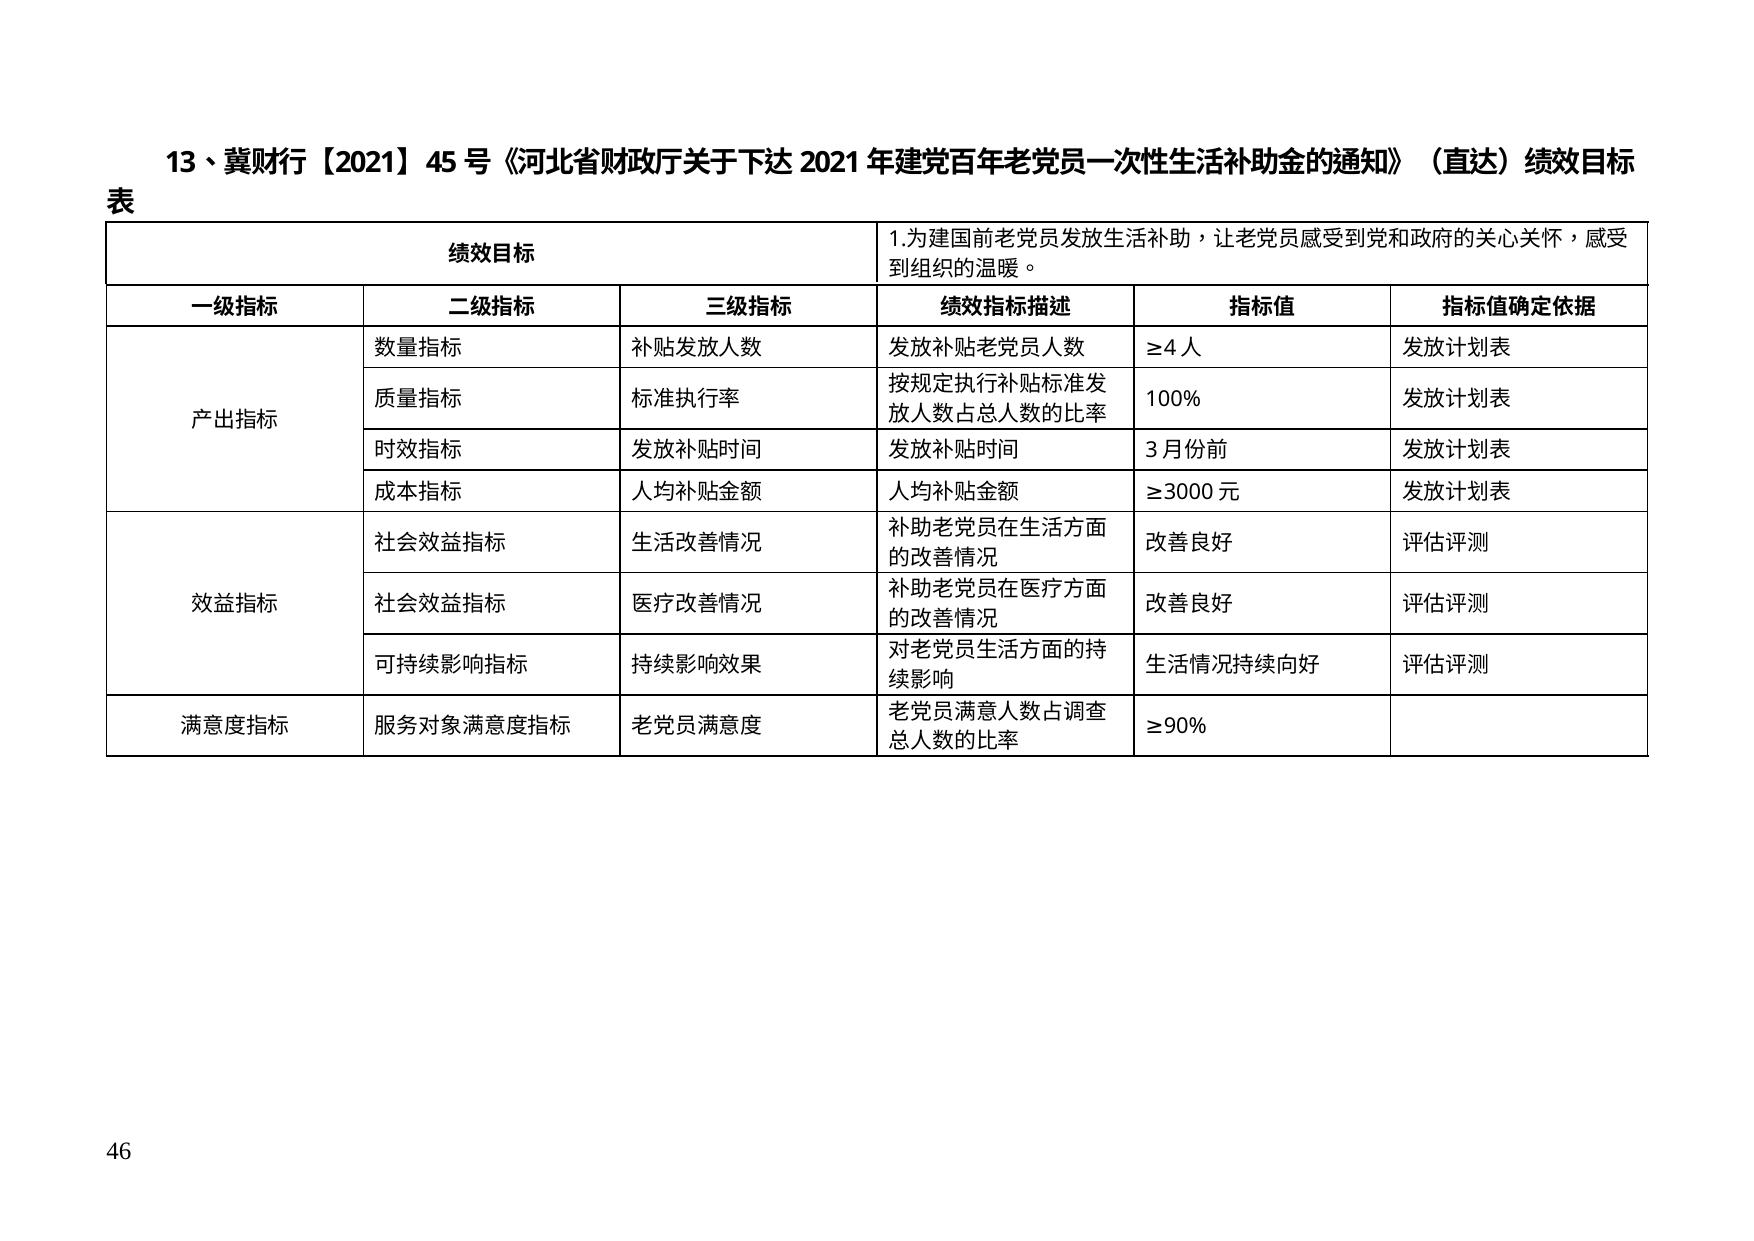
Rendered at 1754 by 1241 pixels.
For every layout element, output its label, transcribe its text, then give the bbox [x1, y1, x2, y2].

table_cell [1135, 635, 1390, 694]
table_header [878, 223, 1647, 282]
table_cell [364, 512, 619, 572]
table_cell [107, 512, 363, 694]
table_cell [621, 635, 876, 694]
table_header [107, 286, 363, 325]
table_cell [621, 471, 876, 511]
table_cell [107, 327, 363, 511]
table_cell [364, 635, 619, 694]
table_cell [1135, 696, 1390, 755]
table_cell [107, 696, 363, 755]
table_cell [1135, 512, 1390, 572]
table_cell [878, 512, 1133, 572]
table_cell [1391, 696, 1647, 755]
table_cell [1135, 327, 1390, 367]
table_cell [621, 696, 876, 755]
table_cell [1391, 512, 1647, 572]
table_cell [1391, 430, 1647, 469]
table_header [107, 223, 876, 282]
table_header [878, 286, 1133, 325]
text 13、冀财行【2021】45号《河北省财政厅关于下达2021年建党百年老党员一次性生活补助金的通知》（直达）绩效目标表 [106, 142, 1648, 221]
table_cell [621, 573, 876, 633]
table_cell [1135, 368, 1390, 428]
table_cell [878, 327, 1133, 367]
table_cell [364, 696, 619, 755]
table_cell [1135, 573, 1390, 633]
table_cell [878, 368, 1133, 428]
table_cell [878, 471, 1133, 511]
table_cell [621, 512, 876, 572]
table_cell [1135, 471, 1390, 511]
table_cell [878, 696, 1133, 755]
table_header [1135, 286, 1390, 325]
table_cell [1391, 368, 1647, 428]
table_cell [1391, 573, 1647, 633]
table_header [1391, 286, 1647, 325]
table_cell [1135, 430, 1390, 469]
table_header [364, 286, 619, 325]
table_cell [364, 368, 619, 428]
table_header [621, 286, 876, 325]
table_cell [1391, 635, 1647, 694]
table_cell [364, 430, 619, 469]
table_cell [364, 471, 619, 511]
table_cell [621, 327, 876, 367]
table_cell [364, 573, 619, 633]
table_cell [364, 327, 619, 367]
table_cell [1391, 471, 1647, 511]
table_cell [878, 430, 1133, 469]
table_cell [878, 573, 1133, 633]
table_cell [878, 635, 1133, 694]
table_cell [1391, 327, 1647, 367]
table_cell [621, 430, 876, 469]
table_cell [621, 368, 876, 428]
